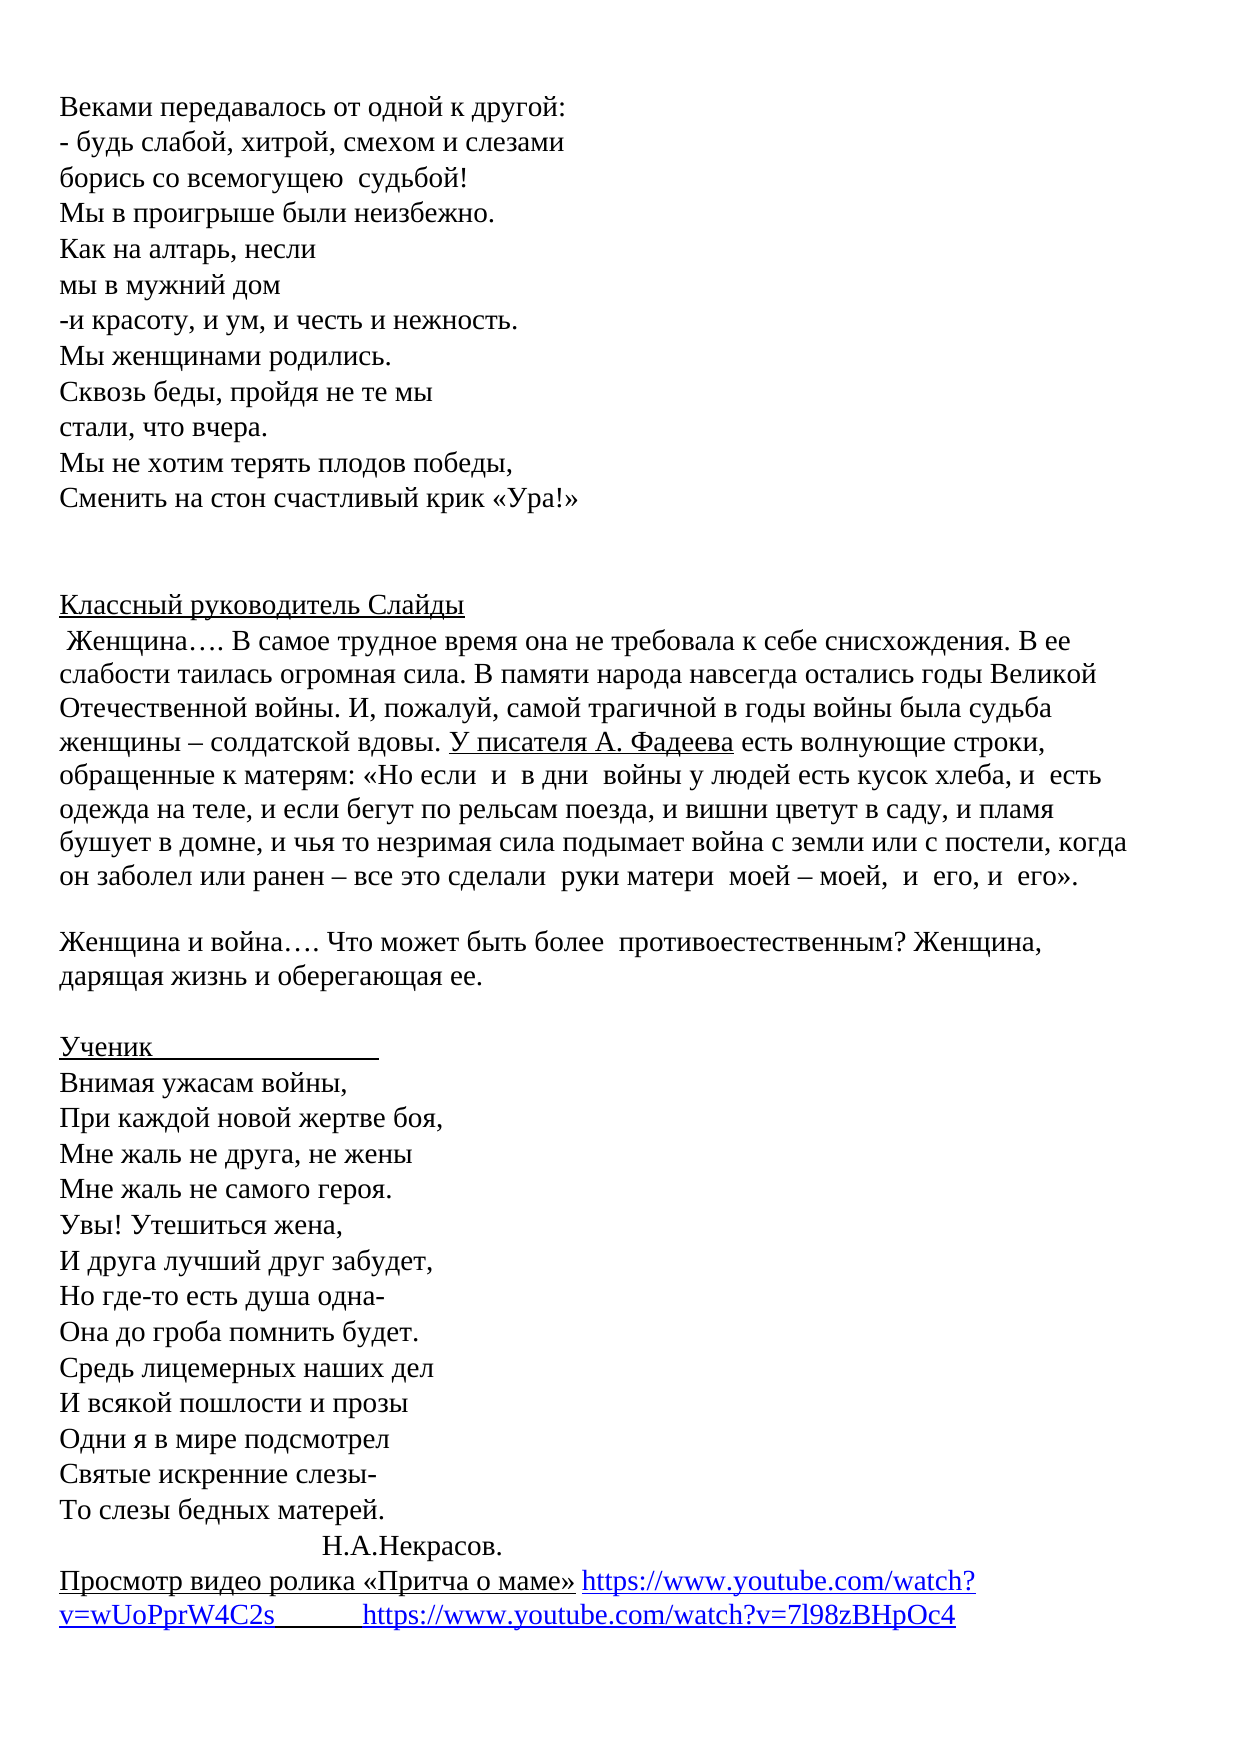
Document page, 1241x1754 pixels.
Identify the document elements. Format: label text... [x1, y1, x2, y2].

text Мы женщинами родились. [59, 338, 1152, 372]
text Как на алтарь, несли [59, 231, 1152, 265]
text Святые искренние слезы- [59, 1457, 1152, 1490]
text Но где-то есть душа одна- [59, 1278, 1152, 1312]
text борись со всемогущею судьбой! [59, 160, 1152, 193]
text Женщина и война…. Что может быть более противоестественным? Женщина, дарящая жизнь и оберегающая ее. [59, 924, 1152, 991]
text При каждой новой жертве боя, [59, 1100, 1152, 1134]
text Средь лицемерных наших дел [59, 1350, 1152, 1383]
text Сменить на стон счастливый крик «Ура!» [59, 481, 1152, 514]
text Веками передавалось от одной к другой: [59, 89, 1152, 122]
text Она до гроба помнить будет. [59, 1314, 1152, 1348]
text -и красоту, и ум, и честь и нежность. [59, 302, 1152, 336]
text Мне жаль не друга, не жены [59, 1136, 1152, 1169]
text мы в мужний дом [59, 267, 1152, 300]
text Мы не хотим терять плодов победы, [59, 445, 1152, 478]
text Увы! Утешиться жена, [59, 1207, 1152, 1241]
text стали, что вчера. [59, 409, 1152, 443]
text Просмотр видео ролика «Притча о маме» https://www.youtube.com/watch?v=wUoPprW4C2s https://www.youtube.com/watch?v=7l98zBHpOc4 [59, 1563, 1152, 1631]
text - будь слабой, хитрой, смехом и слезами [59, 124, 1152, 158]
text Классный руководитель Слайды [59, 587, 1152, 621]
text Одни я в мире подсмотрел [59, 1421, 1152, 1454]
text Женщина…. В самое трудное время она не требовала к себе снисхождения. В ее слабости таилась огромная сила. В памяти народа навсегда остались годы Великой Отечественной войны. И, пожалуй, самой трагичной в годы войны была судьба женщины – солдатской вдовы. У писателя А. Фадеева есть волнующие строки, обращенные к матерям: «Но если и в дни войны у людей есть кусок хлеба, и есть одежда на теле, и если бегут по рельсам поезда, и вишни цветут в саду, и пламя бушует в домне, и чья то незримая сила подымает война с земли или с постели, когда он заболел или ранен – все это сделали руки матери моей – моей, и его, и его». [59, 623, 1152, 891]
text Н.А.Некрасов. [59, 1528, 1152, 1561]
text Мы в проигрыше были неизбежно. [59, 196, 1152, 229]
text И всякой пошлости и прозы [59, 1385, 1152, 1419]
text Мне жаль не самого героя. [59, 1172, 1152, 1205]
text Ученик [59, 1029, 1152, 1063]
text И друга лучший друг забудет, [59, 1243, 1152, 1276]
text Сквозь беды, пройдя не те мы [59, 374, 1152, 407]
text То слезы бедных матерей. [59, 1492, 1152, 1526]
text Внимая ужасам войны, [59, 1065, 1152, 1098]
